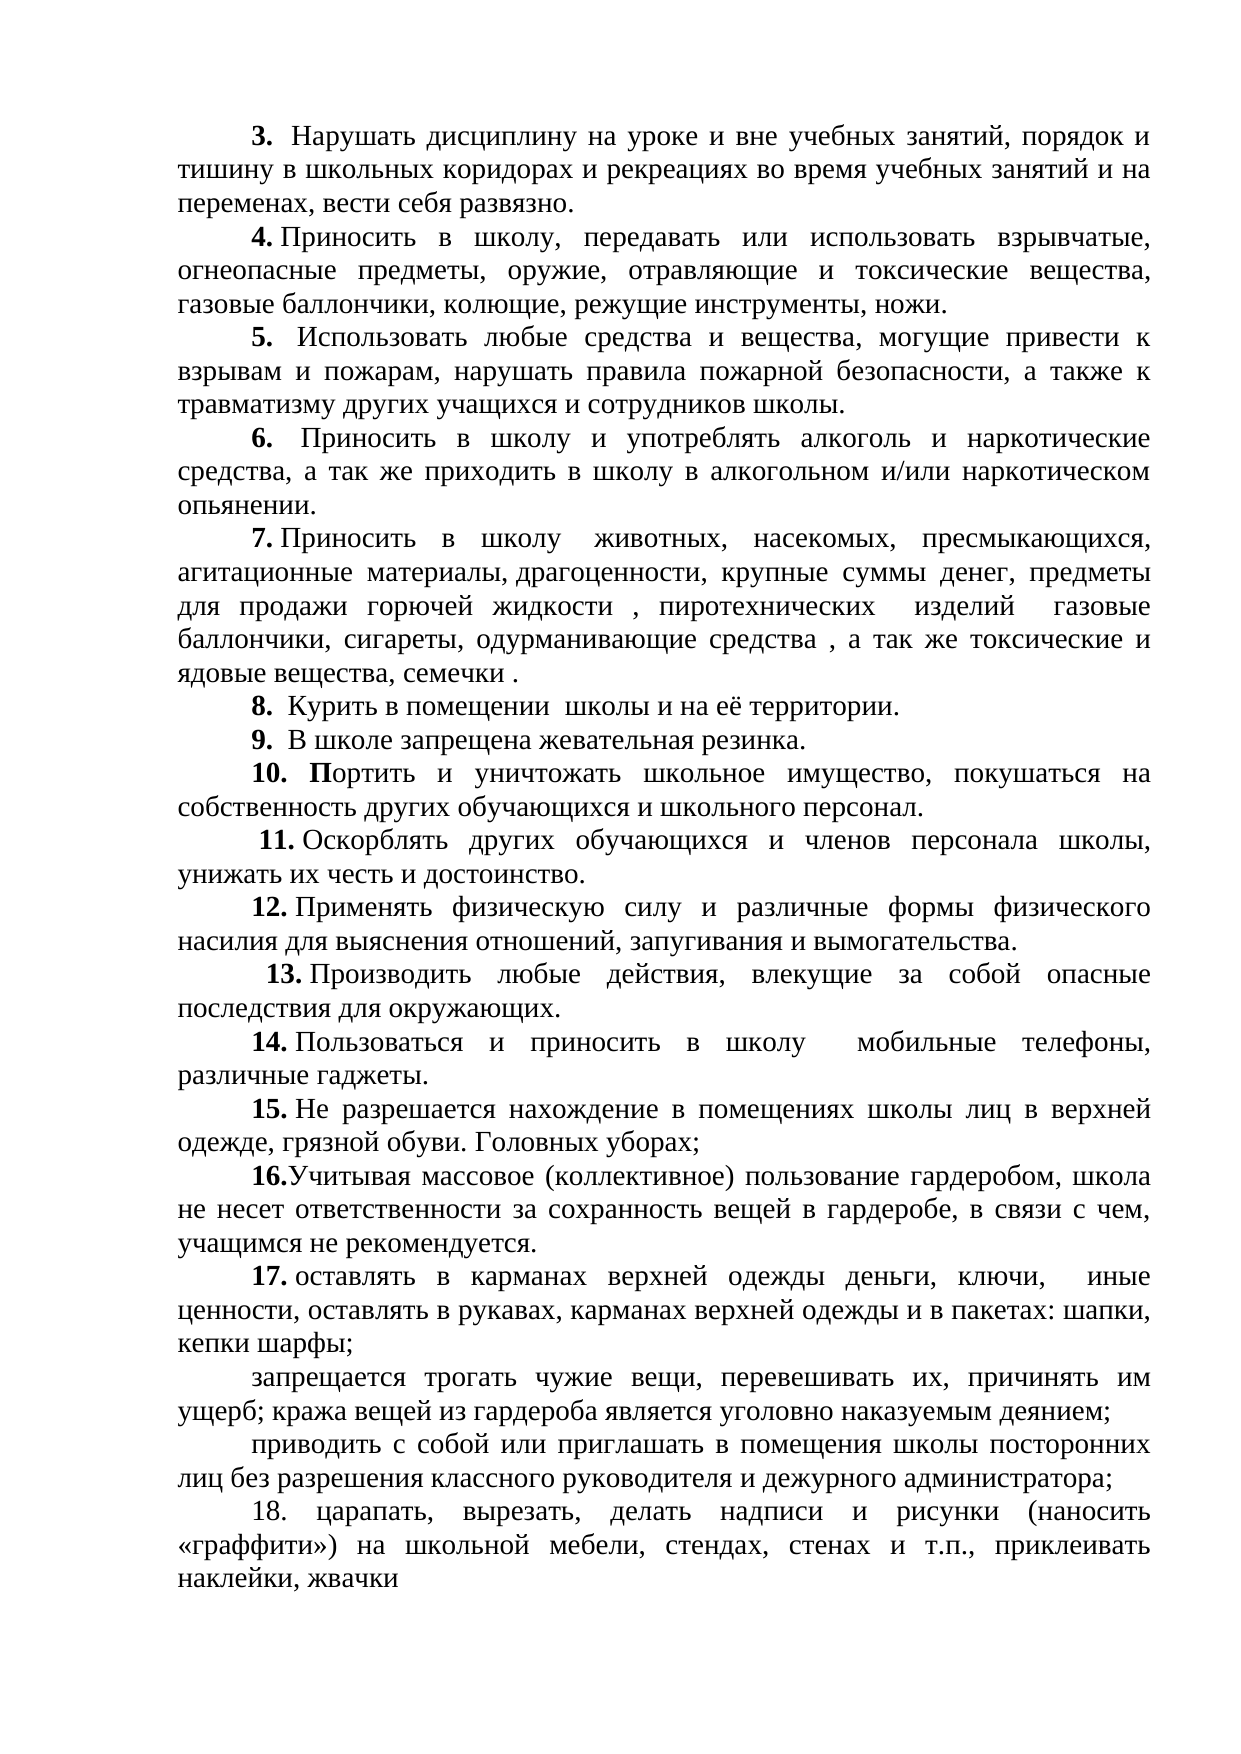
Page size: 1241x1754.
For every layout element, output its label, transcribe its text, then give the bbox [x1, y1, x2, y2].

text 8. Курить в помещении школы и на её территории. [177, 688, 1152, 722]
text 4. Приносить в школу, передавать или использовать взрывчатые, огнеопасные предметы, оружие, отравляющие и токсические вещества, газовые баллончики, колющие, режущие инструменты, ножи. [177, 219, 1152, 319]
text 16.Учитывая массовое (коллективное) пользование гардеробом, школа не несет ответственности за сохранность вещей в гардеробе, в связи с чем, учащимся не рекомендуется. [177, 1158, 1152, 1258]
text 6. Приносить в школу и употреблять алкоголь и наркотические средства, а так же приходить в школу в алкогольном и/или наркотическом опьянении. [177, 420, 1152, 521]
text 17. оставлять в карманах верхней одежды деньги, ключи, иные ценности, оставлять в рукавах, карманах верхней одежды и в пакетах: шапки, кепки шарфы; [177, 1258, 1152, 1359]
text 7. Приносить в школу животных, насекомых, пресмыкающихся, агитационные материалы, драгоценности, крупные суммы денег, предметы для продажи горючей жидкости , пиротехнических изделий газовые баллончики, сигареты, одурманивающие средства , а так же токсические и ядовые вещества, семечки . [177, 521, 1152, 688]
text 11. Оскорблять других обучающихся и членов персонала школы, унижать их честь и достоинство. [177, 822, 1152, 889]
text 9. В школе запрещена жевательная резинка. [177, 722, 1152, 755]
text запрещается трогать чужие вещи, перевешивать их, причинять им ущерб; кража вещей из гардероба является уголовно наказуемым деянием; [177, 1359, 1152, 1426]
text 14. Пользоваться и приносить в школу мобильные телефоны, различные гаджеты. [177, 1024, 1152, 1091]
text 15. Не разрешается нахождение в помещениях школы лиц в верхней одежде, грязной обуви. Головных уборах; [177, 1091, 1152, 1158]
text приводить с собой или приглашать в помещения школы посторонних лиц без разрешения классного руководителя и дежурного администратора; [177, 1426, 1152, 1493]
text 12. Применять физическую силу и различные формы физического насилия для выяснения отношений, запугивания и вымогательства. [177, 889, 1152, 957]
text 3. Нарушать дисциплину на уроке и вне учебных занятий, порядок и тишину в школьных коридорах и рекреациях во время учебных занятий и на переменах, вести себя развязно. [177, 118, 1152, 219]
text 10. Портить и уничтожать школьное имущество, покушаться на собственность других обучающихся и школьного персонал. [177, 755, 1152, 822]
text 5. Использовать любые средства и вещества, могущие привести к взрывам и пожарам, нарушать правила пожарной безопасности, а также к травматизму других учащихся и сотрудников школы. [177, 319, 1152, 420]
text 13. Производить любые действия, влекущие за собой опасные последствия для окружающих. [177, 957, 1152, 1024]
text 18. царапать, вырезать, делать надписи и рисунки (наносить «граффити») на школьной мебели, стендах, стенах и т.п., приклеивать наклейки, жвачки [177, 1493, 1152, 1594]
